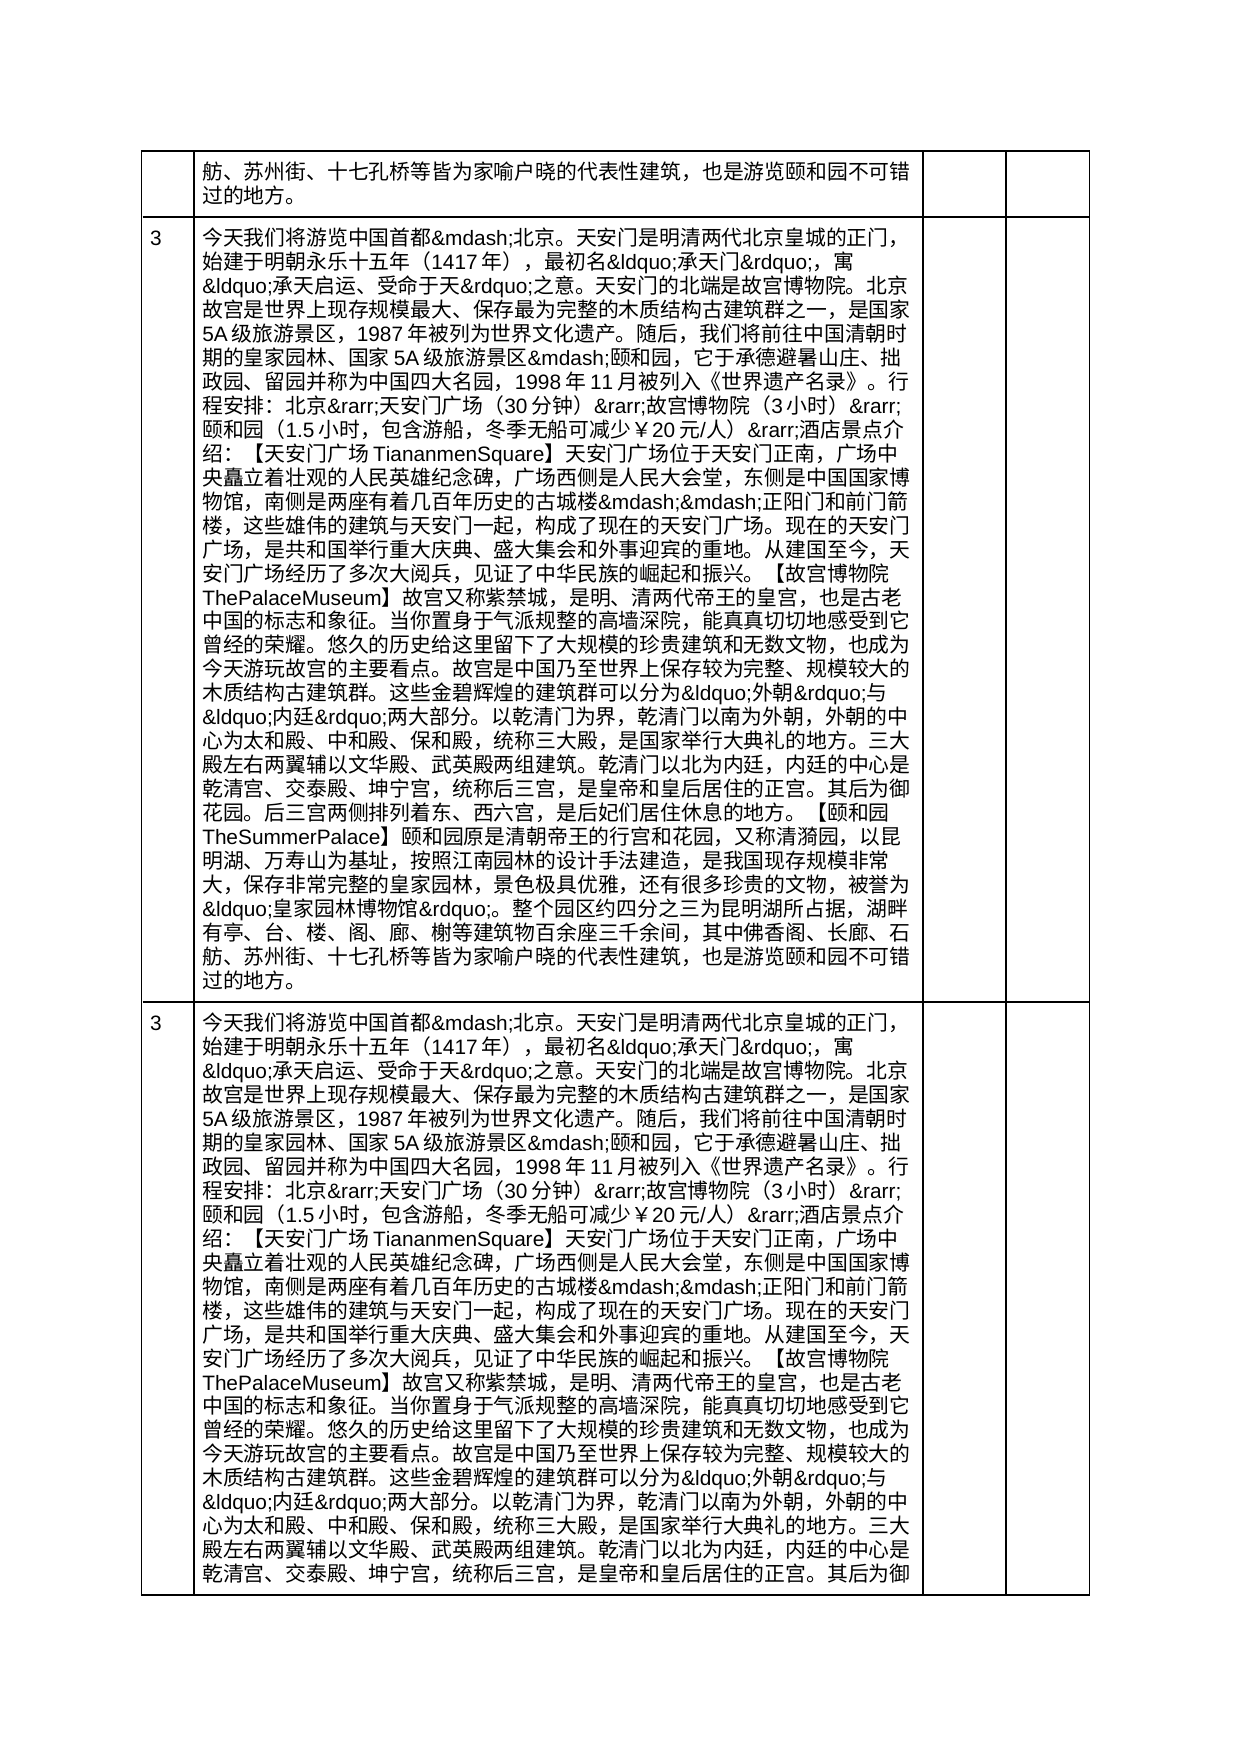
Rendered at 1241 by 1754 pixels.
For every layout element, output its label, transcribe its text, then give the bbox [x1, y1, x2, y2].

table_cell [195, 152, 922, 216]
table_cell [1007, 152, 1089, 216]
table_cell [1007, 1003, 1089, 1594]
table_cell 3 [142, 217, 193, 1001]
table_cell [924, 1003, 1005, 1594]
table_cell [1007, 218, 1089, 1001]
table_cell [924, 218, 1005, 1001]
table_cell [195, 1003, 922, 1594]
table_cell [924, 152, 1005, 216]
table_cell 3 [142, 152, 193, 216]
table_cell 3 [142, 1002, 193, 1594]
